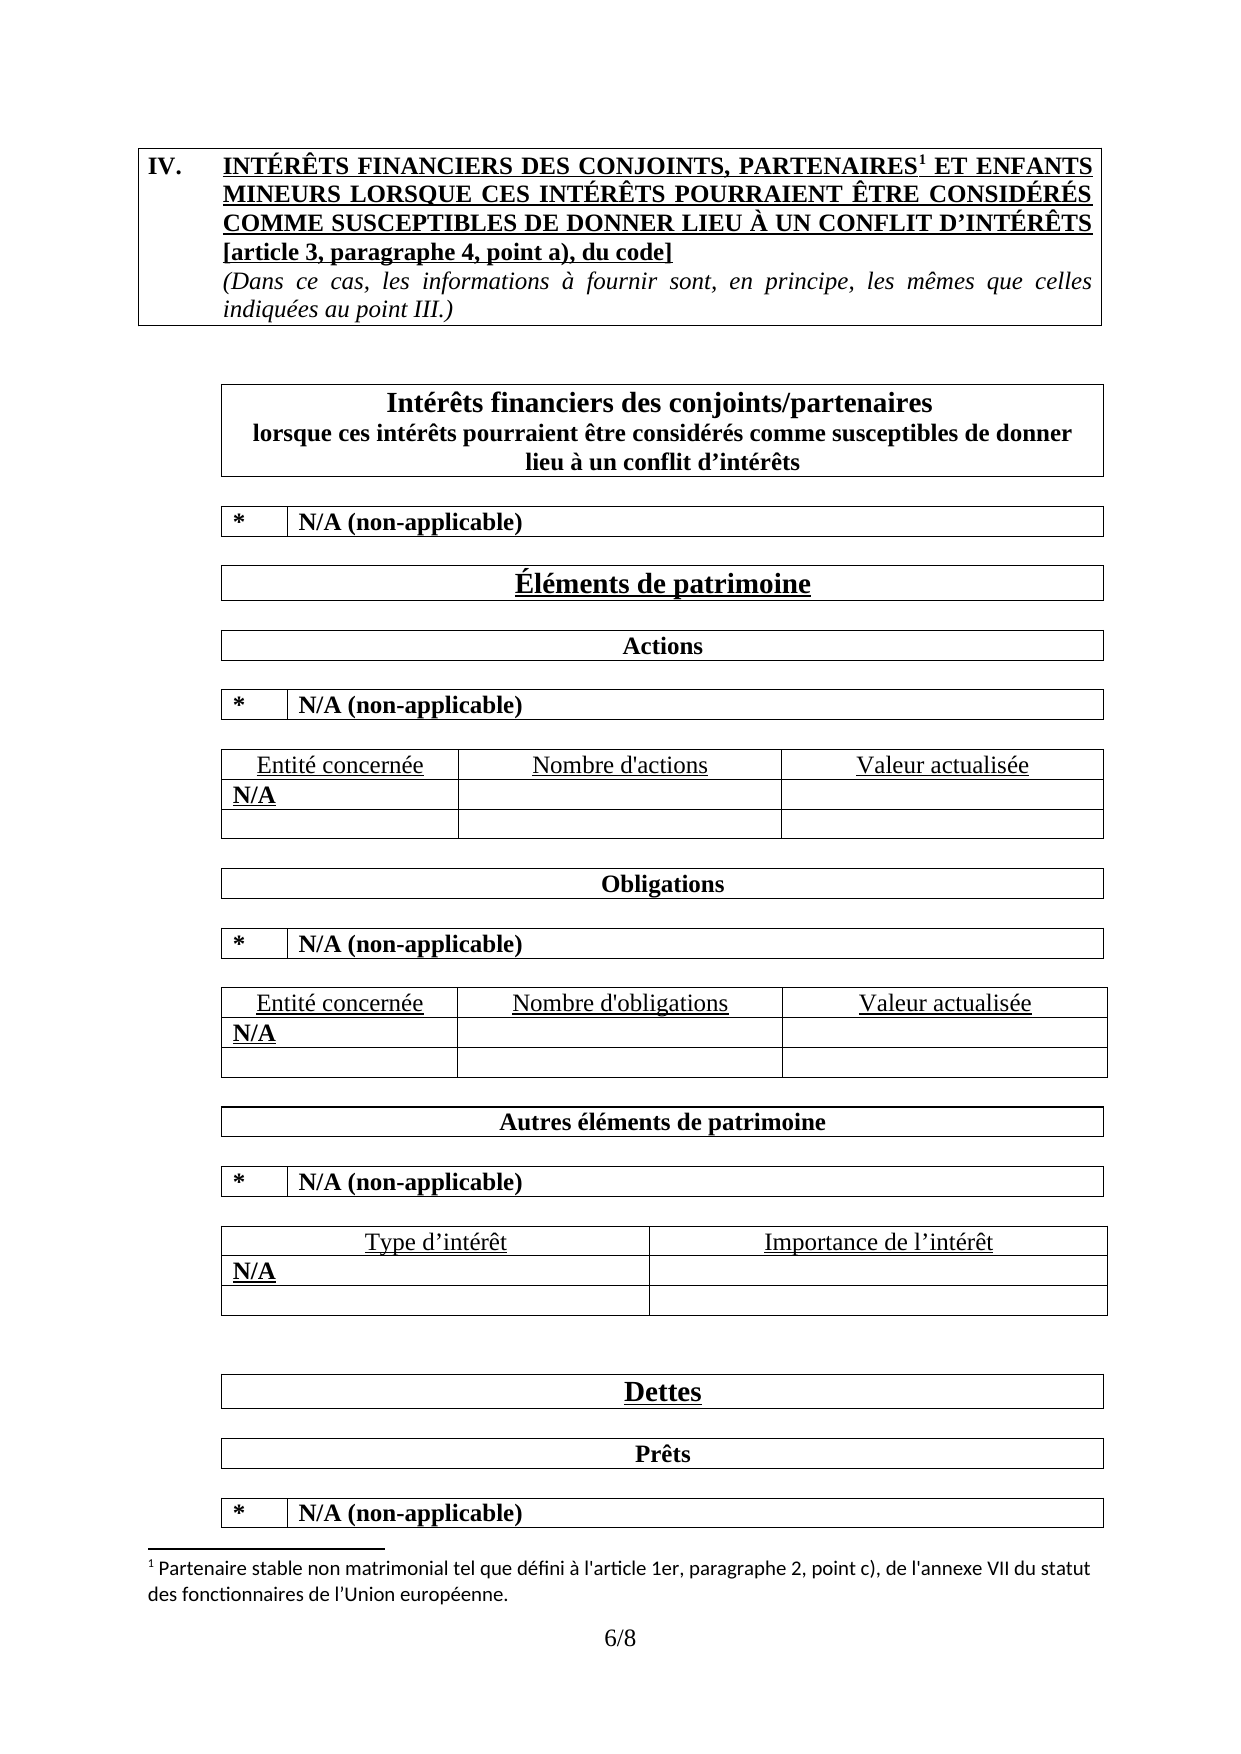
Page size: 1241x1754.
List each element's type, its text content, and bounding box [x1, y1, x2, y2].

table_cell [650, 1286, 1107, 1315]
table_cell [782, 810, 1103, 838]
table_cell [459, 810, 781, 838]
text IV. INTÉRÊTS FINANCIERS DES CONJOINTS, PARTENAIRES ET ENFANTS MINEURS LORSQUE CES INTÉRÊTS POURRAIENT ÊTRE CONSIDÉRÉS COMME SUSCEPTIBLES DE DONNER LIEU À UN CONFLIT D’INTÉRÊTS [article 3, paragraphe 4, point a), du code] [139, 149, 1101, 263]
table_header Valeur actualisée [782, 750, 1103, 779]
table_header Valeur actualisée [783, 988, 1107, 1017]
table_header Prêts [222, 1439, 1103, 1468]
text (Dans ce cas, les informations à fournir sont, en principe, les mêmes que celles indiquées au point III.) [139, 263, 1101, 325]
table_cell [222, 810, 458, 838]
table_header Nombre d'actions [459, 750, 781, 779]
table_header * [222, 690, 287, 719]
table_header Entité concernée [222, 750, 458, 779]
table_cell [650, 1256, 1107, 1285]
table_cell [459, 780, 781, 808]
table_header N/A (non-applicable) [288, 507, 1103, 536]
table_cell [222, 1286, 649, 1315]
table_header Entité concernée [222, 988, 457, 1017]
table_header Dettes [222, 1375, 1103, 1408]
table_header Obligations [222, 869, 1103, 898]
table_header Importance de l’intérêt [650, 1227, 1107, 1255]
table_cell [458, 1048, 782, 1077]
table_cell [783, 1048, 1107, 1077]
table_cell [783, 1018, 1107, 1047]
table_header Intérêts financiers des conjoints/partenaires lorsque ces intérêts pourraient être considérés comme susceptibles de donner lieu à un conflit d’intérêts [222, 385, 1103, 476]
table_cell N/A [222, 780, 458, 808]
table_header N/A (non-applicable) [288, 1499, 1103, 1527]
table_header Type d’intérêt [222, 1227, 649, 1255]
table_header Actions [222, 631, 1103, 659]
table_header * [222, 929, 287, 957]
table_header N/A (non-applicable) [288, 1167, 1103, 1196]
table_header * [222, 1167, 287, 1196]
table_header Nombre d'obligations [458, 988, 782, 1017]
table_header N/A (non-applicable) [288, 929, 1103, 957]
table_header Éléments de patrimoine [222, 566, 1103, 600]
table_cell [782, 780, 1103, 808]
table_cell [222, 1048, 457, 1077]
table_header * [222, 1499, 287, 1527]
table_cell N/A [222, 1018, 457, 1047]
table_cell N/A [222, 1256, 649, 1285]
table_header * [222, 507, 287, 536]
table_header Autres éléments de patrimoine [222, 1108, 1103, 1136]
table_cell [458, 1018, 782, 1047]
table_header N/A (non-applicable) [288, 690, 1103, 719]
